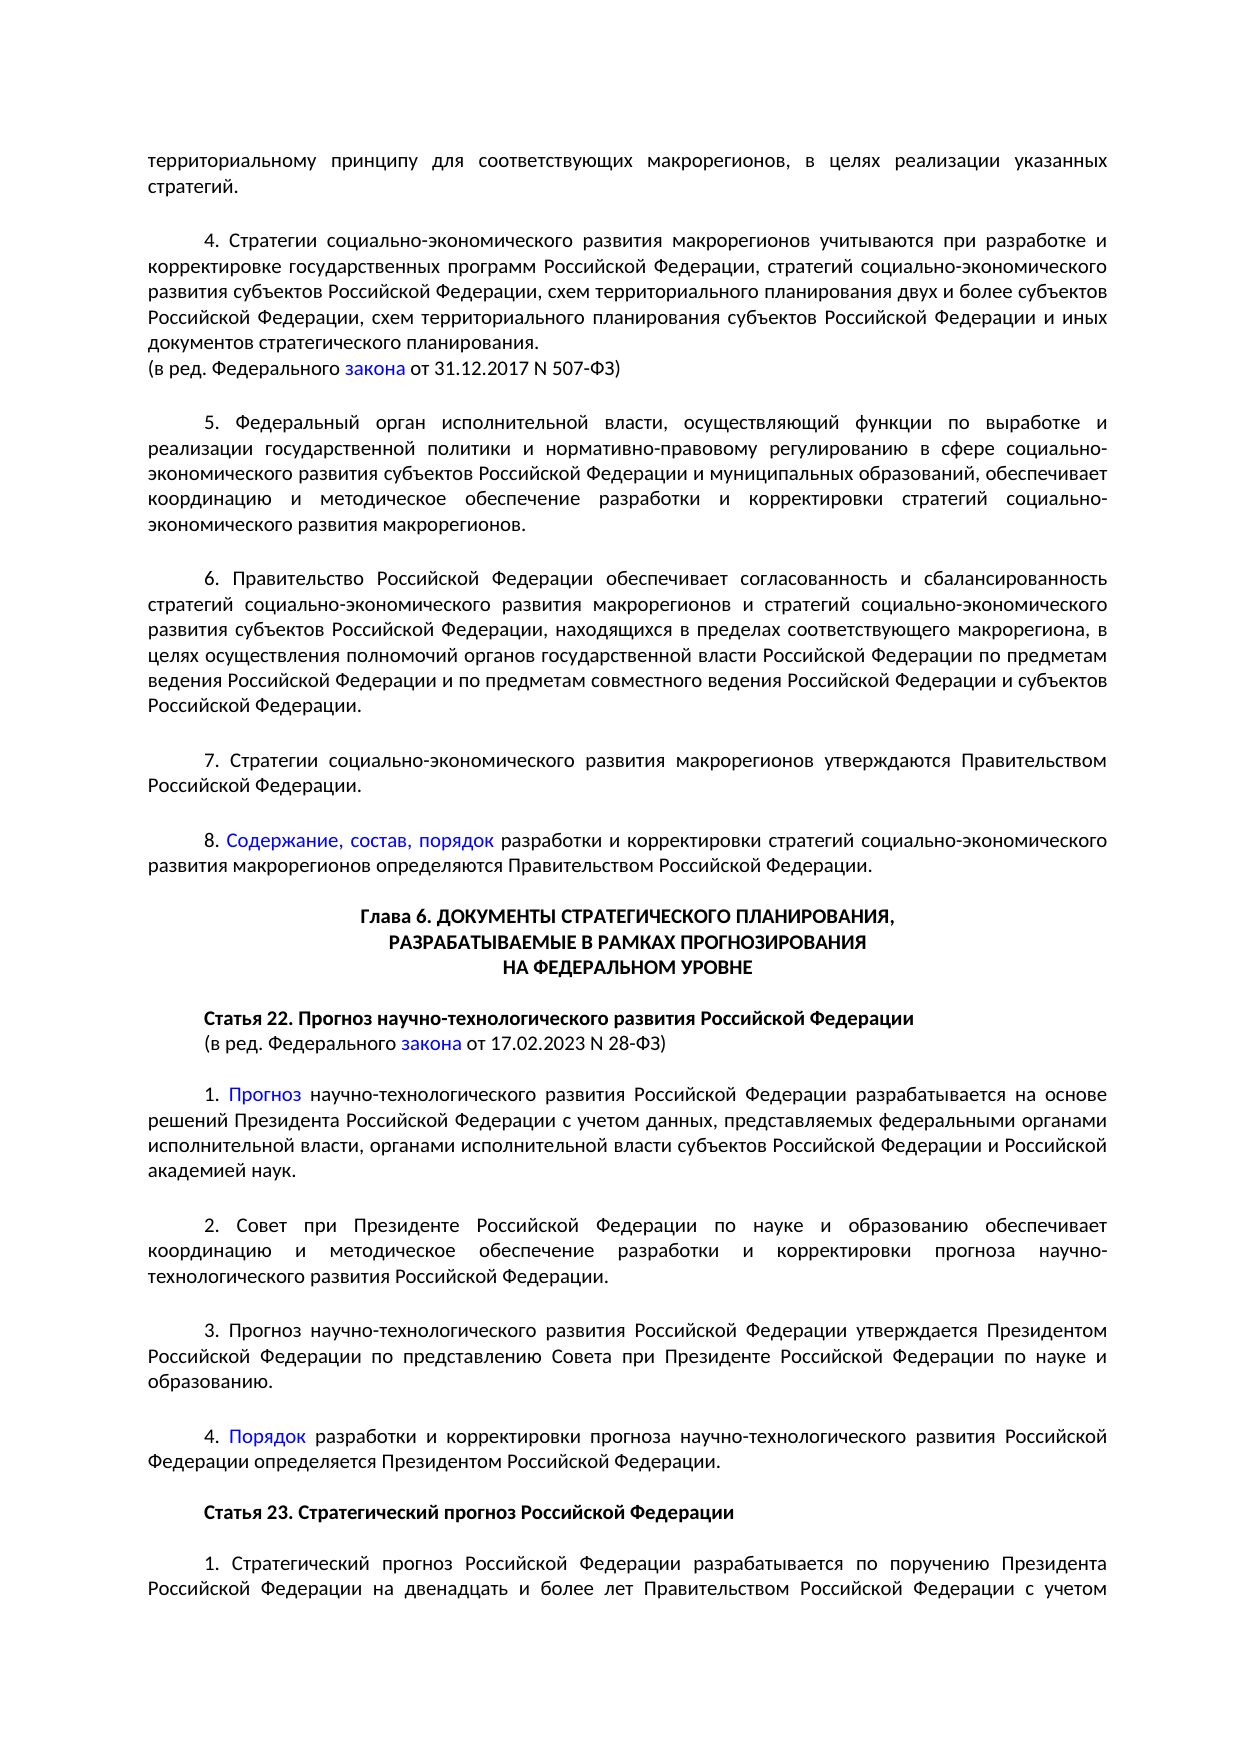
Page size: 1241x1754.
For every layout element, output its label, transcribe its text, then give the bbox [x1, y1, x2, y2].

text 5. Федеральный орган исполнительной власти, осуществляющий функции по выработке и реализации государственной политики и нормативно-правовому регулированию в сфере социально-экономического развития субъектов Российской Федерации и муниципальных образований, обеспечивает координацию и методическое обеспечение разработки и корректировки стратегий социально-экономического развития макрорегионов. [148, 409, 1107, 536]
text Статья 23. Стратегический прогноз Российской Федерации [148, 1499, 1107, 1525]
text 7. Стратегии социально-экономического развития макрорегионов утверждаются Правительством Российской Федерации. [148, 747, 1107, 798]
text НА ФЕДЕРАЛЬНОМ УРОВНЕ [148, 954, 1107, 980]
text 8. Содержание, состав, порядок разработки и корректировки стратегий социально-экономического развития макрорегионов определяются Правительством Российской Федерации. [148, 827, 1107, 878]
text 4. Порядок разработки и корректировки прогноза научно-технологического развития Российской Федерации определяется Президентом Российской Федерации. [148, 1423, 1107, 1474]
text 3. Прогноз научно-технологического развития Российской Федерации утверждается Президентом Российской Федерации по представлению Совета при Президенте Российской Федерации по науке и образованию. [148, 1318, 1107, 1394]
text 2. Совет при Президенте Российской Федерации по науке и образованию обеспечивает координацию и методическое обеспечение разработки и корректировки прогноза научно-технологического развития Российской Федерации. [148, 1212, 1107, 1288]
text 1. Прогноз научно-технологического развития Российской Федерации разрабатывается на основе решений Президента Российской Федерации с учетом данных, представляемых федеральными органами исполнительной власти, органами исполнительной власти субъектов Российской Федерации и Российской академией наук. [148, 1081, 1107, 1183]
text 6. Правительство Российской Федерации обеспечивает согласованность и сбалансированность стратегий социально-экономического развития макрорегионов и стратегий социально-экономического развития субъектов Российской Федерации, находящихся в пределах соответствующего макрорегиона, в целях осуществления полномочий органов государственной власти Российской Федерации по предметам ведения Российской Федерации и по предметам совместного ведения Российской Федерации и субъектов Российской Федерации. [148, 566, 1107, 718]
text (в ред. Федерального закона от 31.12.2017 N 507-ФЗ) [148, 355, 1107, 380]
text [148, 1550, 1107, 1601]
text (в ред. Федерального закона от 17.02.2023 N 28-ФЗ) [148, 1031, 1107, 1056]
text РАЗРАБАТЫВАЕМЫЕ В РАМКАХ ПРОГНОЗИРОВАНИЯ [148, 929, 1107, 954]
text Статья 22. Прогноз научно-технологического развития Российской Федерации [148, 1005, 1107, 1031]
text Глава 6. ДОКУМЕНТЫ СТРАТЕГИЧЕСКОГО ПЛАНИРОВАНИЯ, [148, 903, 1107, 929]
text 4. Стратегии социально-экономического развития макрорегионов учитываются при разработке и корректировке государственных программ Российской Федерации, стратегий социально-экономического развития субъектов Российской Федерации, схем территориального планирования двух и более субъектов Российской Федерации, схем территориального планирования субъектов Российской Федерации и иных документов стратегического планирования. [148, 228, 1107, 355]
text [148, 148, 1107, 198]
